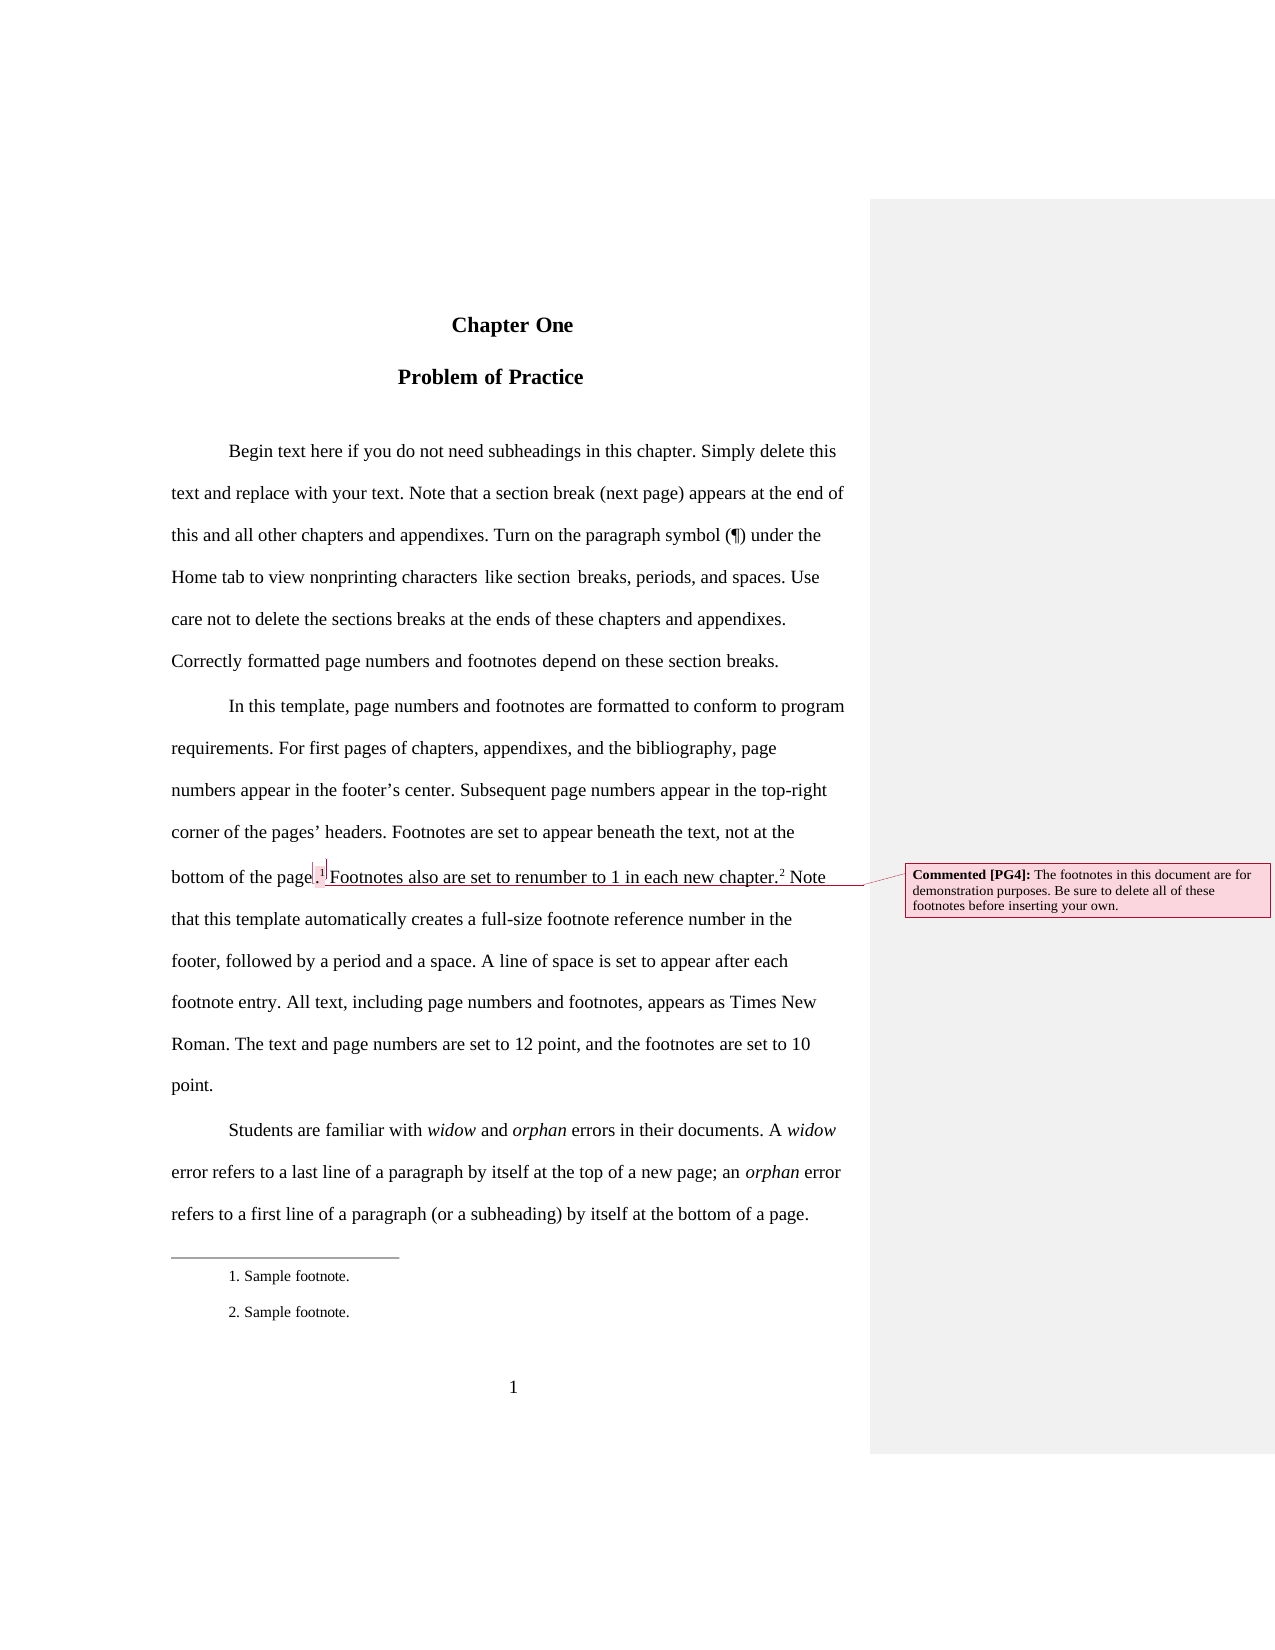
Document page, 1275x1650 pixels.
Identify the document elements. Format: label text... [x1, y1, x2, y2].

text Begin text here if you do not need subheadings in this chapter. Simply delete this text and replace with your text. Note that a section break (next page) appears at the end of this and all other chapters and appendixes. Turn on the paragraph symbol (¶) under the Home tab to view nonprinting characters like section breaks, periods, and spaces. Use care not to delete the sections breaks at the ends of these chapters and appendixes. [171, 440, 851, 629]
text In this template, page numbers and footnotes are formatted to conform to program requirements. For first pages of chapters, appendixes, and the bibliography, page [171, 695, 868, 758]
text Correctly formatted page numbers and footnotes depend on these section breaks. [171, 650, 1275, 672]
text numbers appear in the footer’s center. Subsequent page numbers appear in the top-right corner of the pages’ headers. Footnotes are set to appear beneath the text, not at the bottom of the page.1 Footnotes also are set to renumber to 1 in each new chapter.2 Note that this template automatically creates a full-size footnote reference number in the footer, followed by a period and a space. A line of space is set to appear after each footnote entry. All text, including page numbers and footnotes, appears as Times New Roman. The text and page numbers are set to 12 point, and the footnotes are set to 10 point. [171, 779, 841, 1096]
subtitle Problem of Practice [398, 364, 1275, 389]
text Students are familiar with widow and orphan errors in their documents. A widow error refers to a last line of a paragraph by itself at the top of a new page; an orphan error refers to a first line of a paragraph (or a subheading) by itself at the bottom of a page. [171, 1119, 868, 1225]
